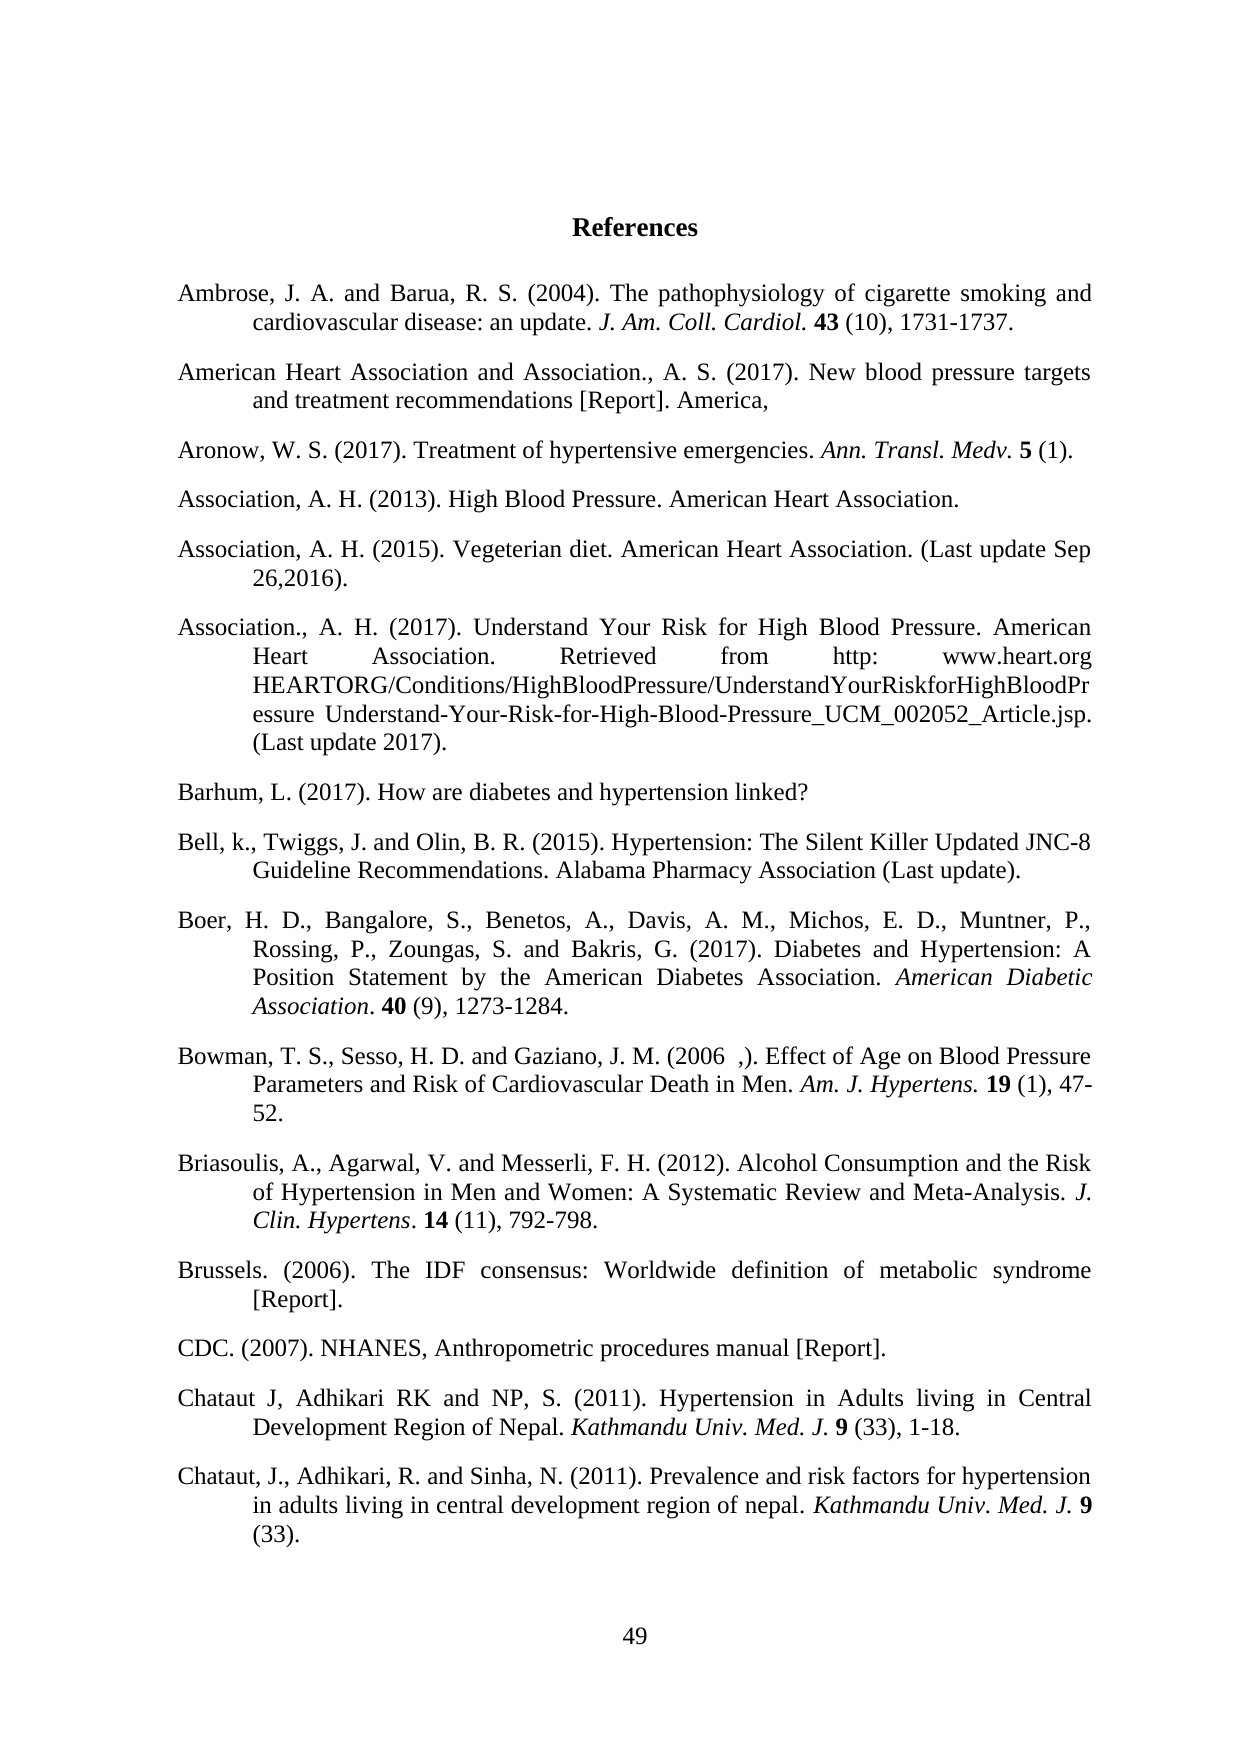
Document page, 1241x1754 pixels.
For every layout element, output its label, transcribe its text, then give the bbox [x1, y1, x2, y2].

text Brussels. (2006). The IDF consensus: Worldwide definition of metabolic syndrome [Report]. [177, 1255, 1092, 1312]
text CDC. (2007). NHANES, Anthropometric procedures manual [Report]. [177, 1333, 1092, 1362]
text Association, A. H. (2015). Vegeterian diet. American Heart Association. (Last update Sep 26,2016). [177, 534, 1092, 592]
text American Heart Association and Association., A. S. (2017). New blood pressure targets and treatment recommendations [Report]. America, [177, 357, 1092, 414]
text Ambrose, J. A. and Barua, R. S. (2004). The pathophysiology of cigarette smoking and cardiovascular disease: an update. J. Am. Coll. Cardiol. 43 (10), 1731-1737. [177, 278, 1092, 336]
text Boer, H. D., Bangalore, S., Benetos, A., Davis, A. M., Michos, E. D., Muntner, P., Rossing, P., Zoungas, S. and Bakris, G. (2017). Diabetes and Hypertension: A Position Statement by the American Diabetes Association. American Diabetic Association. 40 (9), 1273-1284. [177, 905, 1092, 1020]
text Chataut J, Adhikari RK and NP, S. (2011). Hypertension in Adults living in Central Development Region of Nepal. Kathmandu Univ. Med. J. 9 (33), 1-18. [177, 1383, 1092, 1440]
text Association, A. H. (2013). High Blood Pressure. American Heart Association. [177, 484, 1092, 513]
text Chataut, J., Adhikari, R. and Sinha, N. (2011). Prevalence and risk factors for hypertension in adults living in central development region of nepal. Kathmandu Univ. Med. J. 9 (33). [177, 1461, 1092, 1547]
text Briasoulis, A., Agarwal, V. and Messerli, F. H. (2012). Alcohol Consumption and the Risk of Hypertension in Men and Women: A Systematic Review and Meta-Analysis. J. Clin. Hypertens. 14 (11), 792-798. [177, 1148, 1092, 1234]
subtitle References [177, 211, 1092, 242]
text Association., A. H. (2017). Understand Your Risk for High Blood Pressure. American Heart Association. Retrieved from http: www.heart.org HEARTORG/Conditions/HighBloodPressure/UnderstandYourRiskforHighBloodPressure Understand-Your-Risk-for-High-Blood-Pressure_UCM_002052_Article.jsp. (Last update 2017). [177, 612, 1092, 756]
text Aronow, W. S. (2017). Treatment of hypertensive emergencies. Ann. Transl. Medv. 5 (1). [177, 435, 1092, 464]
text Bell, k., Twiggs, J. and Olin, B. R. (2015). Hypertension: The Silent Killer Updated JNC-8 Guideline Recommendations. Alabama Pharmacy Association (Last update). [177, 827, 1092, 884]
text Barhum, L. (2017). How are diabetes and hypertension linked? [177, 777, 1092, 806]
text Bowman, T. S., Sesso, H. D. and Gaziano, J. M. (2006 ,). Effect of Age on Blood Pressure Parameters and Risk of Cardiovascular Death in Men. Am. J. Hypertens. 19 (1), 47-52. [177, 1041, 1092, 1127]
